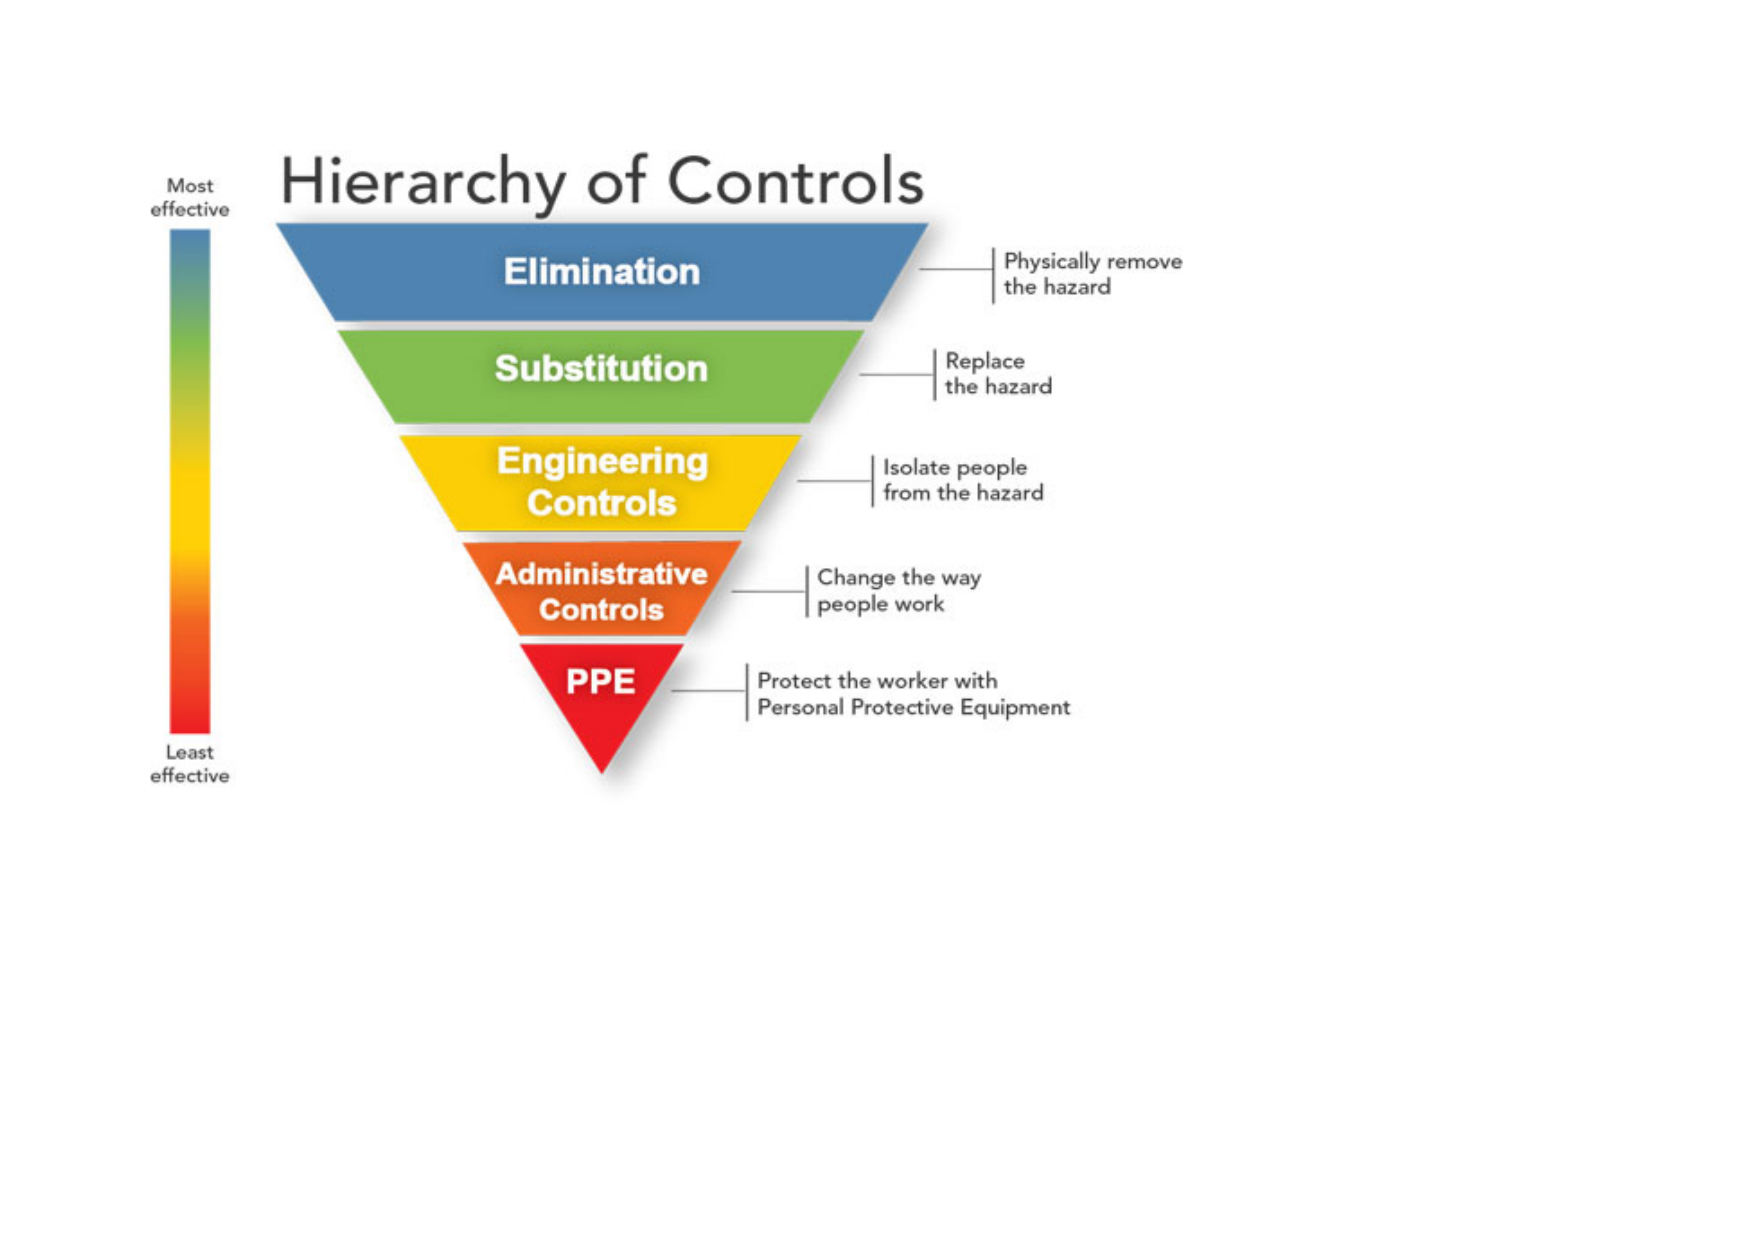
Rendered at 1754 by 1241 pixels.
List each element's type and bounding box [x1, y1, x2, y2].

picture [150, 150, 1183, 817]
